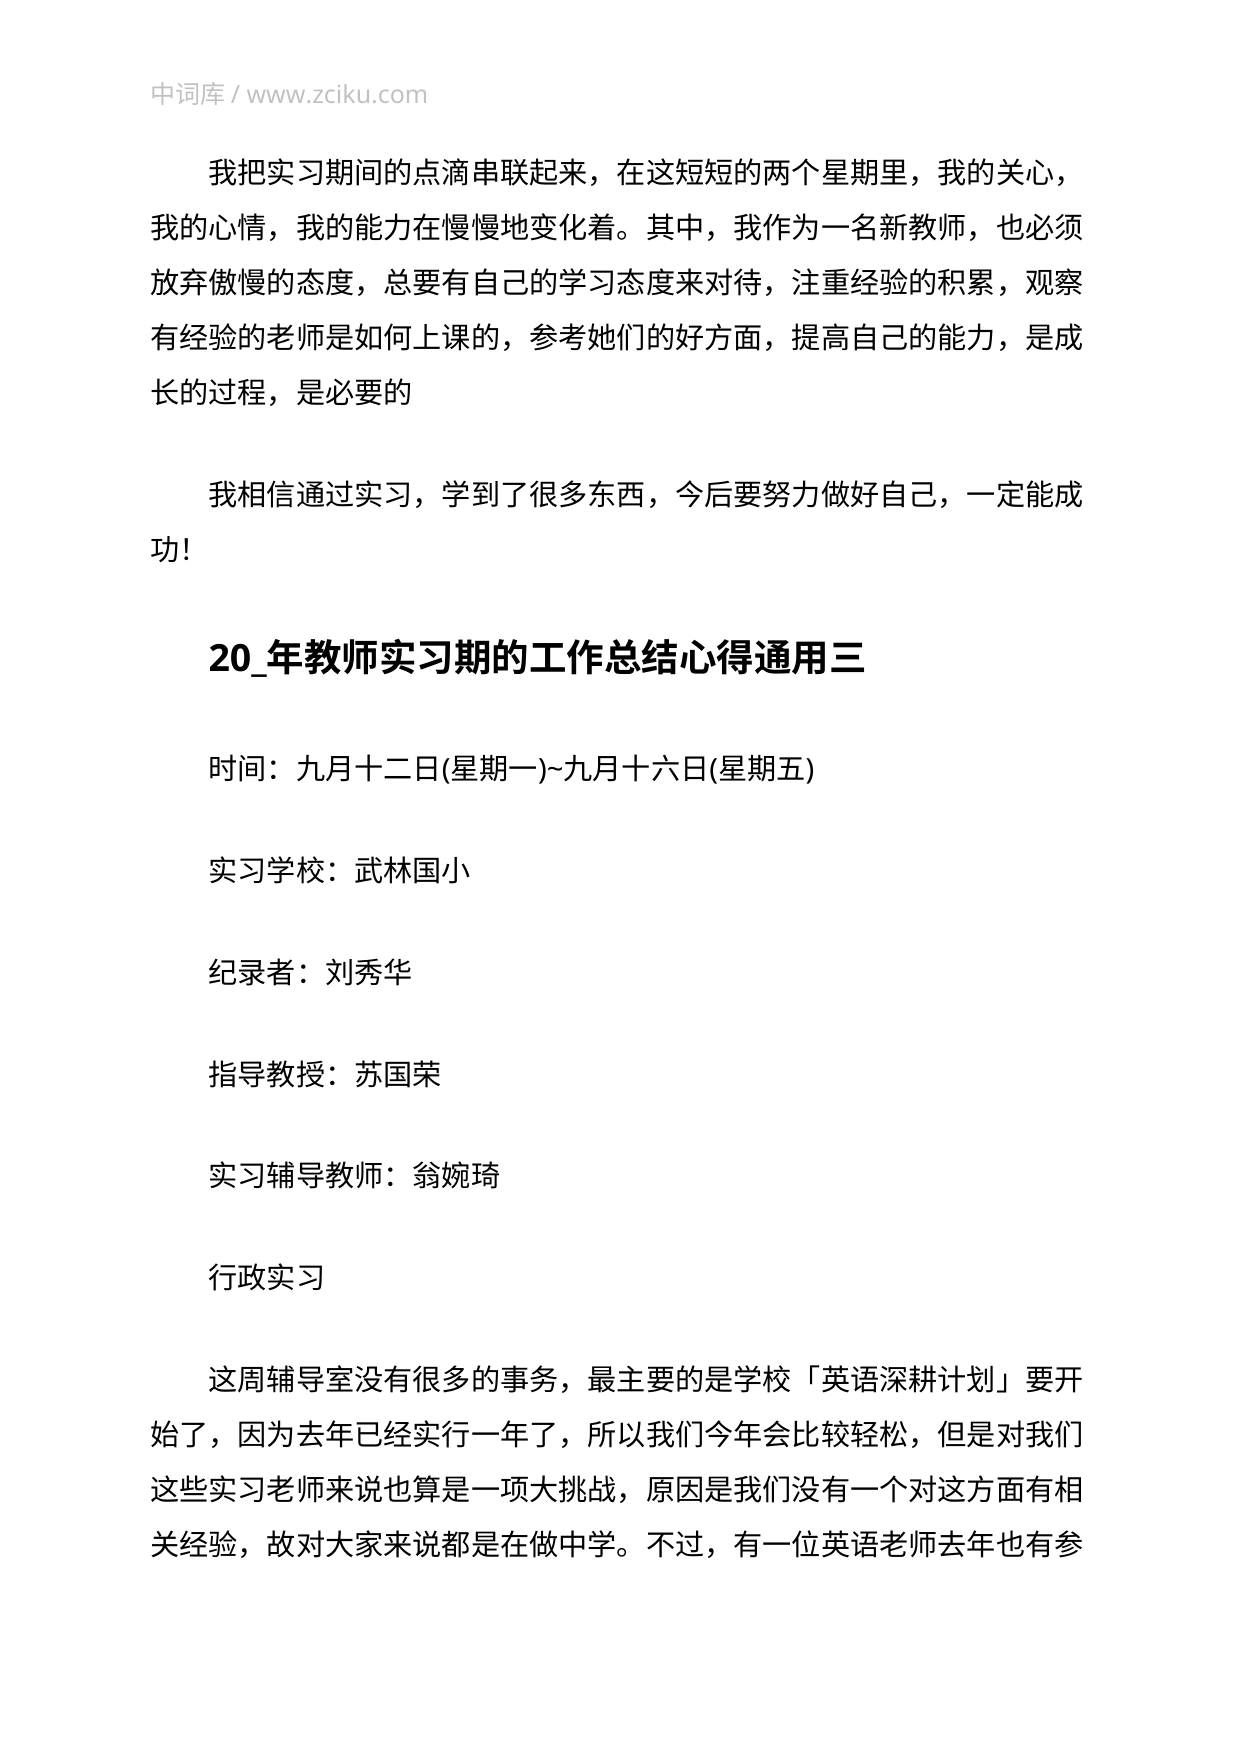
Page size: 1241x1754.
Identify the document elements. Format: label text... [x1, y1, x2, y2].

text 我把实习期间的点滴串联起来，在这短短的两个星期里，我的关心，我的心情，我的能力在慢慢地变化着。其中，我作为一名新教师，也必须放弃傲慢的态度，总要有自己的学习态度来对待，注重经验的积累，观察有经验的老师是如何上课的，参考她们的好方面，提高自己的能力，是成长的过程，是必要的 [150, 150, 1090, 412]
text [150, 1356, 1090, 1563]
text 时间：九月十二日(星期一)~九月十六日(星期五) [150, 746, 1090, 788]
text 实习学校：武林国小 [150, 848, 1090, 890]
text 指导教授：苏国荣 [150, 1051, 1090, 1093]
text 纪录者：刘秀华 [150, 949, 1090, 992]
text 实习辅导教师：翁婉琦 [150, 1153, 1090, 1195]
text 行政实习 [150, 1255, 1090, 1297]
text 20_年教师实习期的工作总结心得通用三 [150, 628, 1090, 682]
text 我相信通过实习，学到了很多东西，今后要努力做好自己，一定能成功！ [150, 471, 1090, 568]
